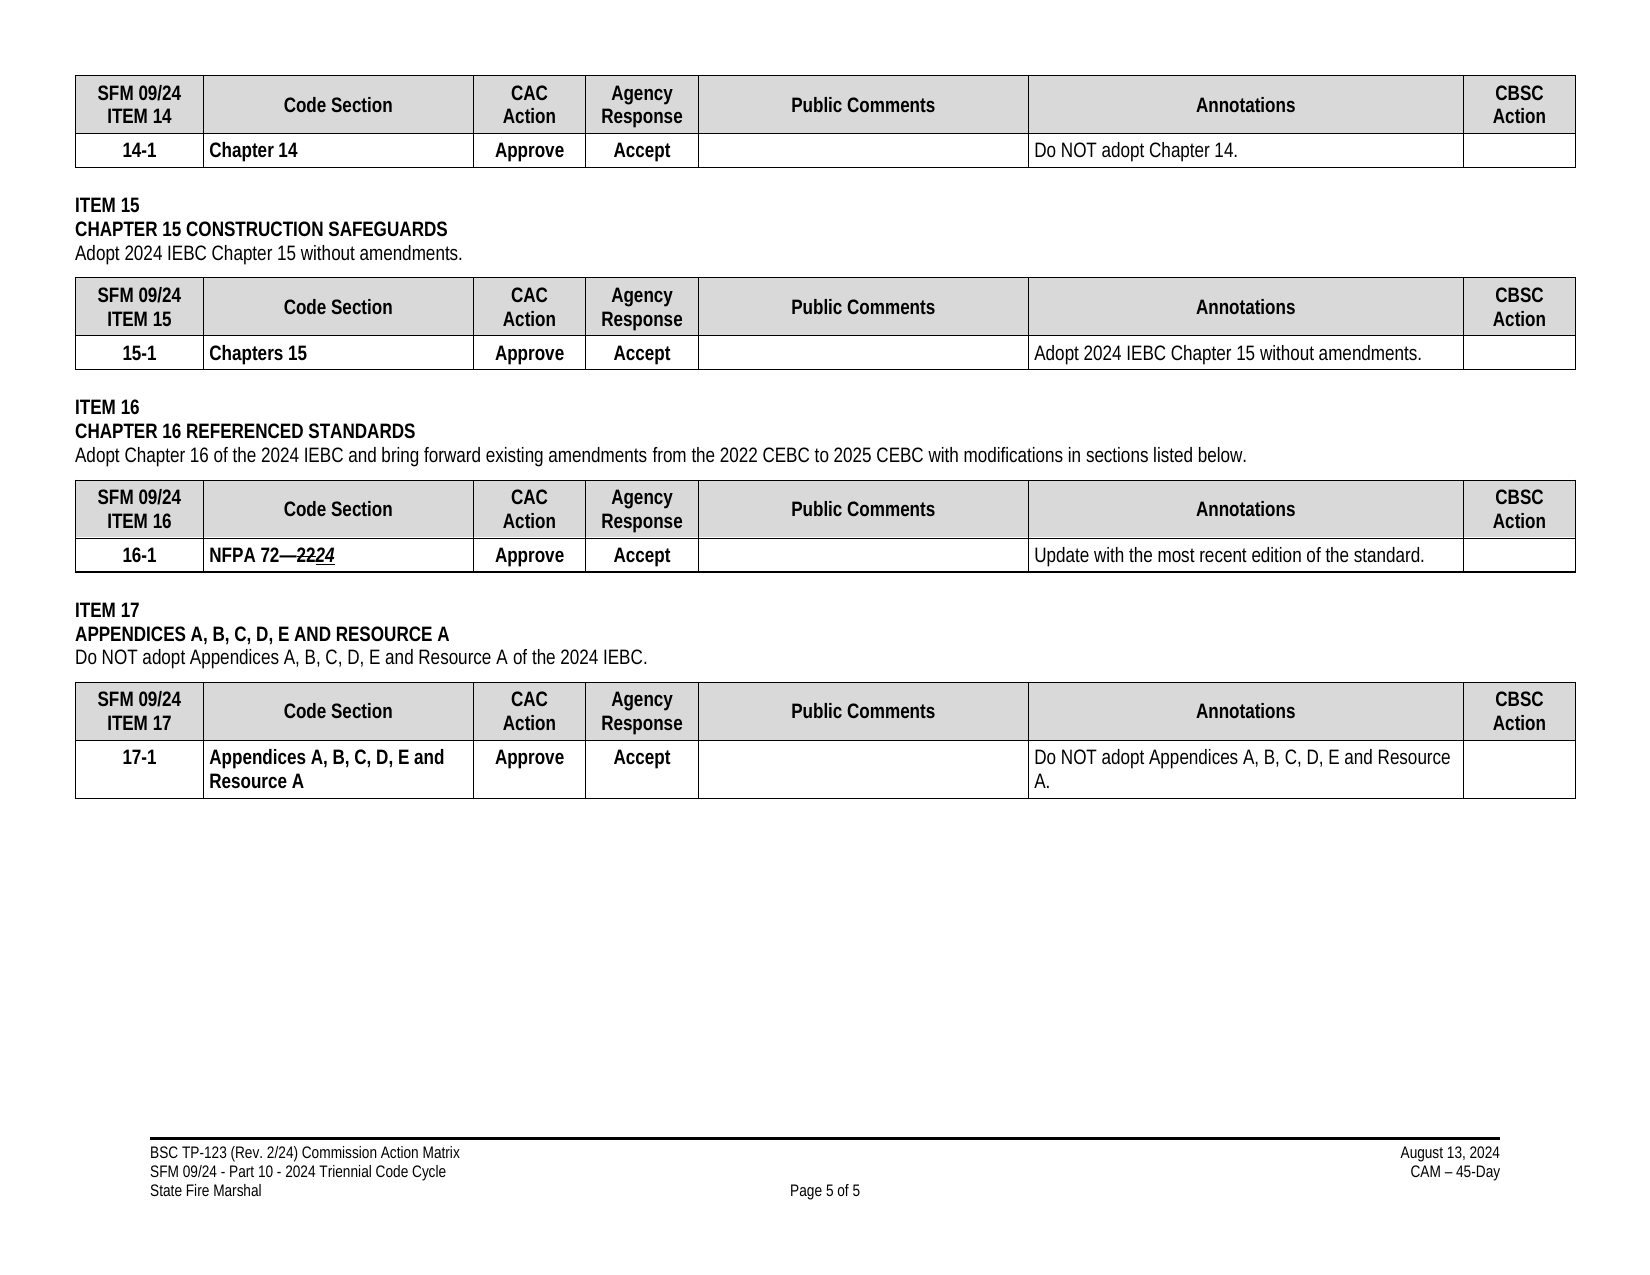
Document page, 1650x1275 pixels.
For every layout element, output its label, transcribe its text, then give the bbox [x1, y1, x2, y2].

table_cell Chapters 15 [204, 336, 473, 369]
table_cell [699, 539, 1028, 571]
table_cell Approve [474, 336, 585, 369]
table_header CAC Action [474, 76, 585, 133]
table_cell NFPA 72—2224 [204, 539, 473, 571]
table_header SFM 09/24 ITEM 17 [76, 683, 203, 740]
table_header CBSC Action [1464, 683, 1575, 740]
table_cell [699, 134, 1028, 167]
table_cell Appendices A, B, C, D, E and Resource A [204, 741, 473, 798]
table_cell Accept [586, 539, 698, 571]
table_cell Accept [586, 134, 698, 167]
table_header SFM 09/24 ITEM 15 [76, 278, 203, 335]
table_cell Approve [474, 741, 585, 798]
table_header CAC Action [474, 481, 585, 537]
table_header Public Comments [699, 481, 1028, 537]
table_cell Adopt 2024 IEBC Chapter 15 without amendments. [1029, 336, 1463, 369]
table_cell Chapter 14 [204, 134, 473, 167]
table_header Agency Response [586, 683, 698, 740]
table_header Code Section [204, 683, 473, 740]
table_cell 16-1 [76, 539, 203, 571]
table_header Agency Response [586, 481, 698, 537]
table_header Annotations [1029, 683, 1463, 740]
table_cell 17-1 [76, 741, 203, 798]
text Adopt Chapter 16 of the 2024 IEBC and bring forward existing amendments from the 2022 CEBC to 2025 CEBC with modifications in sections listed below. [75, 443, 1575, 467]
table_cell 15-1 [76, 336, 203, 369]
table_cell Update with the most recent edition of the standard. [1029, 539, 1463, 571]
table_cell 14-1 [76, 134, 203, 167]
subtitle ITEM 15 Chapter 15 CONSTRUCTION SAFEGUARDS [75, 193, 1575, 241]
table_header Public Comments [699, 278, 1028, 335]
table_header CBSC Action [1464, 278, 1575, 335]
subtitle ITEM 16 Chapter 16 REFERENCED STANDARDS [75, 395, 1575, 443]
text Adopt 2024 IEBC Chapter 15 without amendments. [75, 241, 1575, 265]
table_header Agency Response [586, 76, 698, 133]
table_cell [1464, 336, 1575, 369]
table_header CBSC Action [1464, 481, 1575, 537]
table_header Public Comments [699, 76, 1028, 133]
table_header Annotations [1029, 278, 1463, 335]
table_cell Accept [586, 336, 698, 369]
table_header Agency Response [586, 278, 698, 335]
table_cell Accept [586, 741, 698, 798]
table_header Code Section [204, 76, 473, 133]
table_header CAC Action [474, 278, 585, 335]
table_header Annotations [1029, 481, 1463, 537]
table_cell [1464, 539, 1575, 571]
table_cell [699, 336, 1028, 369]
table_header SFM 09/24 ITEM 14 [76, 76, 203, 133]
text Do NOT adopt Appendices A, B, C, D, E and Resource A of the 2024 IEBC. [75, 645, 1575, 669]
table_cell Do NOT adopt Appendices A, B, C, D, E and Resource A. [1029, 741, 1463, 798]
table_cell [699, 741, 1028, 798]
table_header Annotations [1029, 76, 1463, 133]
table_header Code Section [204, 481, 473, 537]
table_cell Approve [474, 539, 585, 571]
table_cell Do NOT adopt Chapter 14. [1029, 134, 1463, 167]
table_cell Approve [474, 134, 585, 167]
table_cell [1464, 134, 1575, 167]
table_header Public Comments [699, 683, 1028, 740]
table_header CBSC Action [1464, 76, 1575, 133]
table_header CAC Action [474, 683, 585, 740]
table_header SFM 09/24 ITEM 16 [76, 481, 203, 537]
subtitle ITEM 17 Appendices A, B, C, D, E and Resource A [75, 597, 1575, 645]
table_header Code Section [204, 278, 473, 335]
table_cell [1464, 741, 1575, 798]
